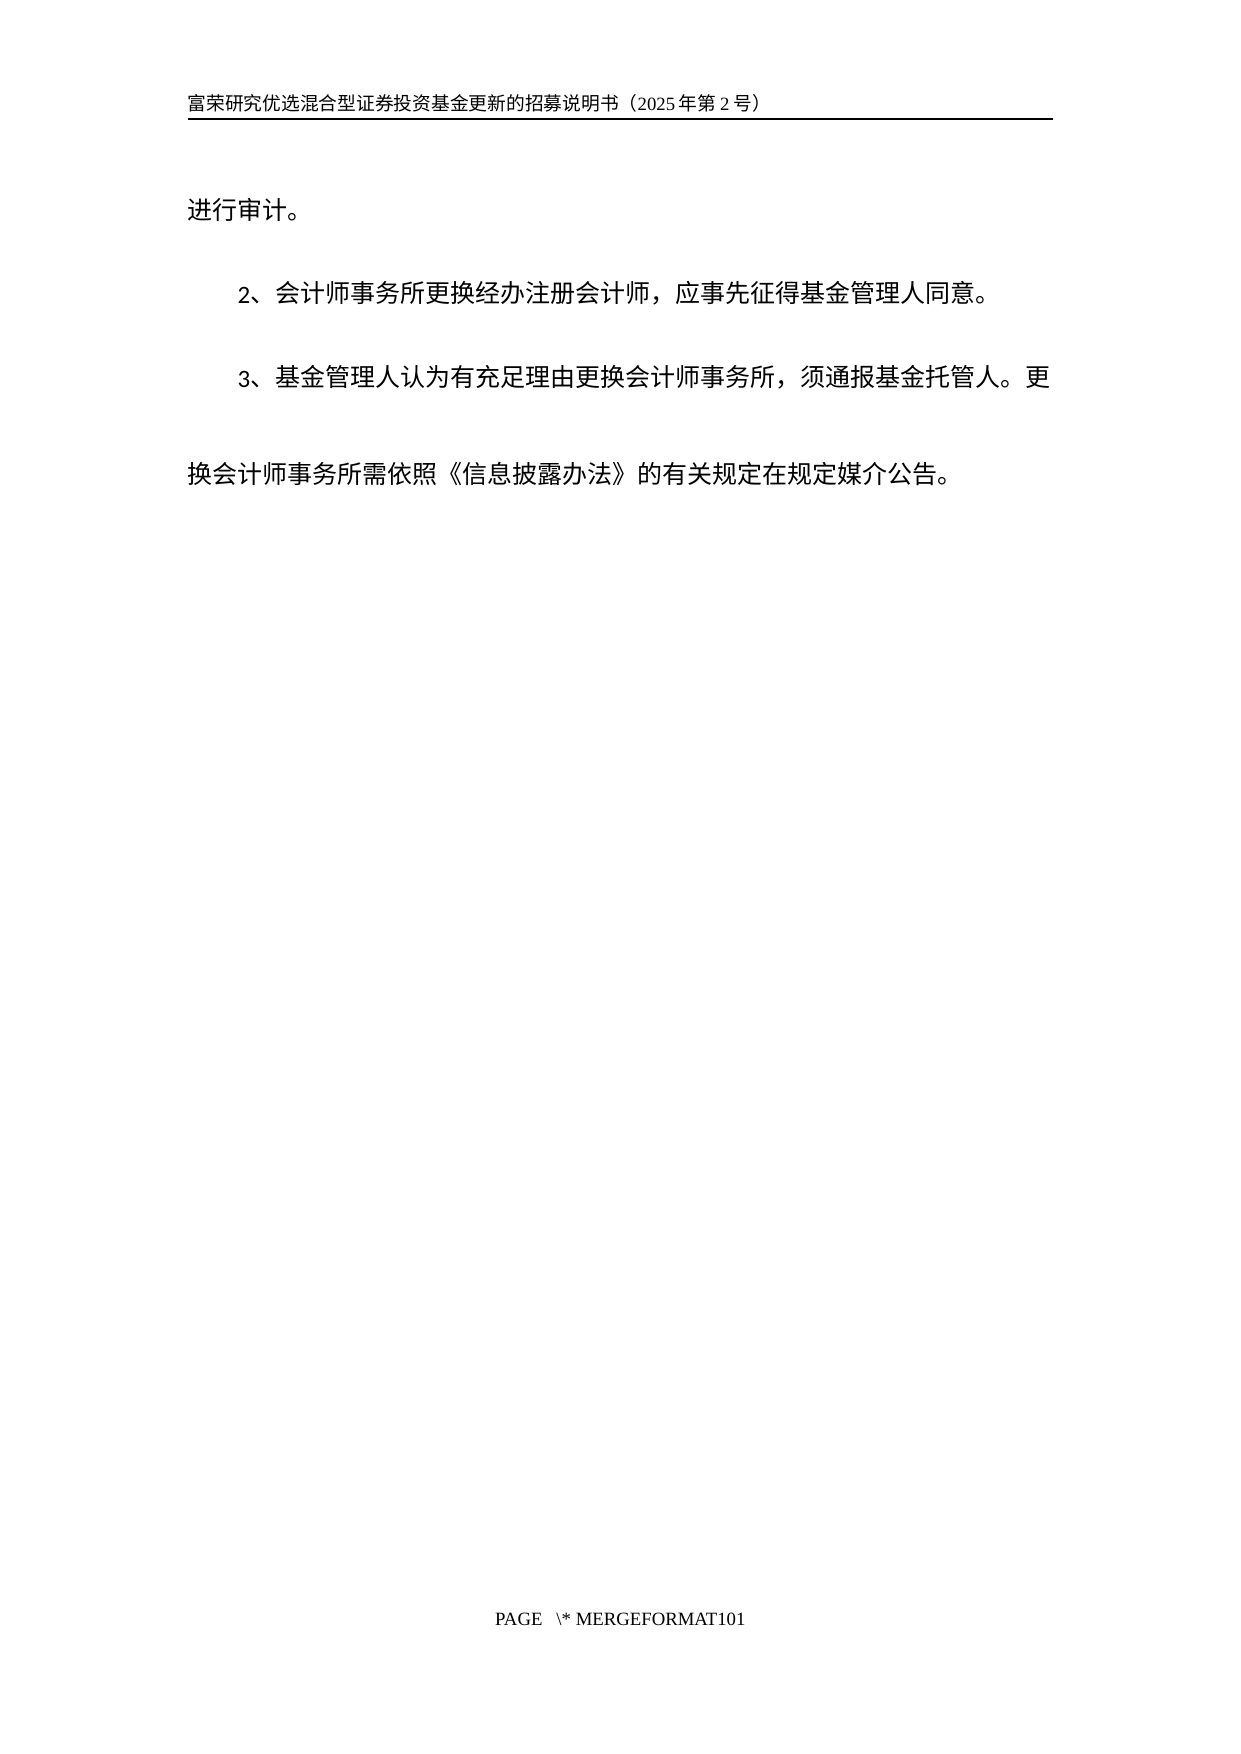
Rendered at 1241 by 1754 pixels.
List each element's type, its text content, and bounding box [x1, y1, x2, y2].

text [187, 162, 1053, 227]
text 2、会计师事务所更换经办注册会计师，应事先征得基金管理人同意。 [187, 245, 1053, 310]
text 3、基金管理人认为有充足理由更换会计师事务所，须通报基金托管人。更换会计师事务所需依照《信息披露办法》的有关规定在规定媒介公告。 [187, 328, 1053, 491]
